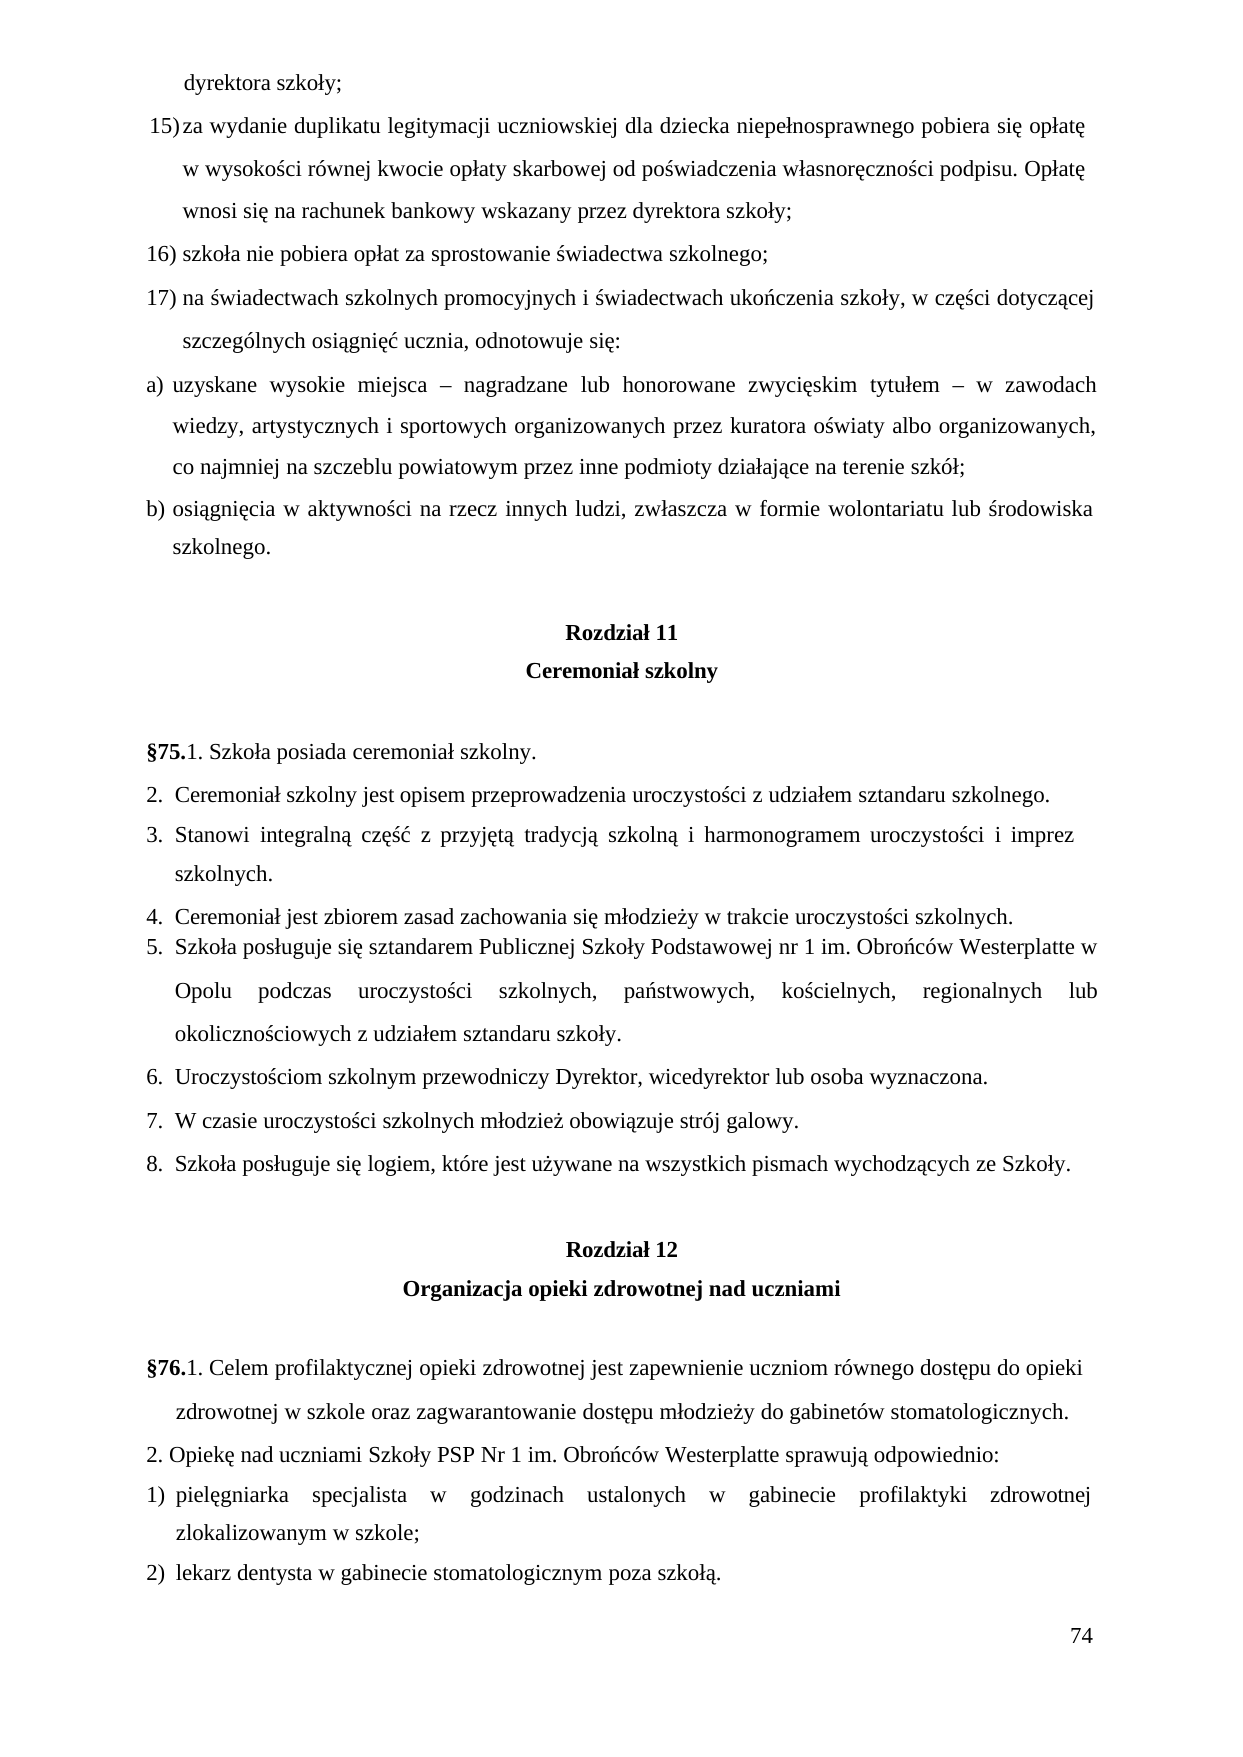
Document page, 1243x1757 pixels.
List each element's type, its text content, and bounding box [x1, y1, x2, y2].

list na świadectwach szkolnych promocyjnych i świadectwach ukończenia szkoły, w części dotyczącej szczególnych osiągnięć ucznia, odnotowuje się: [146, 284, 1096, 353]
list osiągnięcia w aktywności na rzecz innych ludzi, zwłaszcza w formie wolontariatu lub środowiska szkolnego. [146, 495, 1095, 559]
list Stanowi integralną część z przyjętą tradycją szkolną i harmonogramem uroczystości i imprez szkolnych. [146, 821, 1074, 886]
list za wydanie duplikatu legitymacji uczniowskiej dla dziecka niepełnosprawnego pobiera się opłatę w wysokości równej kwocie opłaty skarbowej od poświadczenia własnoręczności podpisu. Opłatę wnosi się na rachunek bankowy wskazany przez dyrektora szkoły; [149, 112, 1087, 224]
subtitle Rozdział 12 [305, 1236, 938, 1262]
list Ceremoniał szkolny jest opisem przeprowadzenia uroczystości z udziałem sztandaru szkolnego. [146, 781, 1109, 808]
text §75.1. Szkoła posiada ceremoniał szkolny. [146, 738, 1109, 764]
text dyrektora szkoły; [184, 69, 1109, 95]
list pielęgniarka specjalista w godzinach ustalonych w gabinecie profilaktyki zdrowotnej zlokalizowanym w szkole; [146, 1481, 1092, 1546]
subtitle Ceremoniał szkolny [305, 658, 938, 684]
list uzyskane wysokie miejsca – nagradzane lub honorowane zwycięskim tytułem – w zawodach wiedzy, artystycznych i sportowych organizowanych przez kuratora oświaty albo organizowanych, co najmniej na szczeblu powiatowym przez inne podmioty działające na terenie szkół; [146, 371, 1097, 480]
subtitle Organizacja opieki zdrowotnej nad uczniami [305, 1275, 938, 1301]
list lekarz dentysta w gabinecie stomatologicznym poza szkołą. [146, 1559, 1109, 1586]
subtitle Rozdział 11 [305, 619, 938, 645]
text §76.1. Celem profilaktycznej opieki zdrowotnej jest zapewnienie uczniom równego dostępu do opieki zdrowotnej w szkole oraz zagwarantowanie dostępu młodzieży do gabinetów stomatologicznych. [146, 1354, 1109, 1424]
list Uroczystościom szkolnym przewodniczy Dyrektor, wicedyrektor lub osoba wyznaczona. [146, 1064, 1109, 1090]
list szkoła nie pobiera opłat za sprostowanie świadectwa szkolnego; [146, 241, 1109, 267]
list Ceremoniał jest zbiorem zasad zachowania się młodzieży w trakcie uroczystości szkolnych. [146, 903, 1109, 930]
list Szkoła posługuje się sztandarem Publicznej Szkoły Podstawowej nr 1 im. Obrońców Westerplatte w Opolu podczas uroczystości szkolnych, państwowych, kościelnych, regionalnych lub okolicznościowych z udziałem sztandaru szkoły. [146, 933, 1098, 1047]
list W czasie uroczystości szkolnych młodzież obowiązuje strój galowy. [146, 1107, 1109, 1133]
list Szkoła posługuje się logiem, które jest używane na wszystkich pismach wychodzących ze Szkoły. [146, 1150, 1109, 1177]
list Opiekę nad uczniami Szkoły PSP Nr 1 im. Obrońców Westerplatte sprawują odpowiednio: [146, 1442, 1109, 1468]
